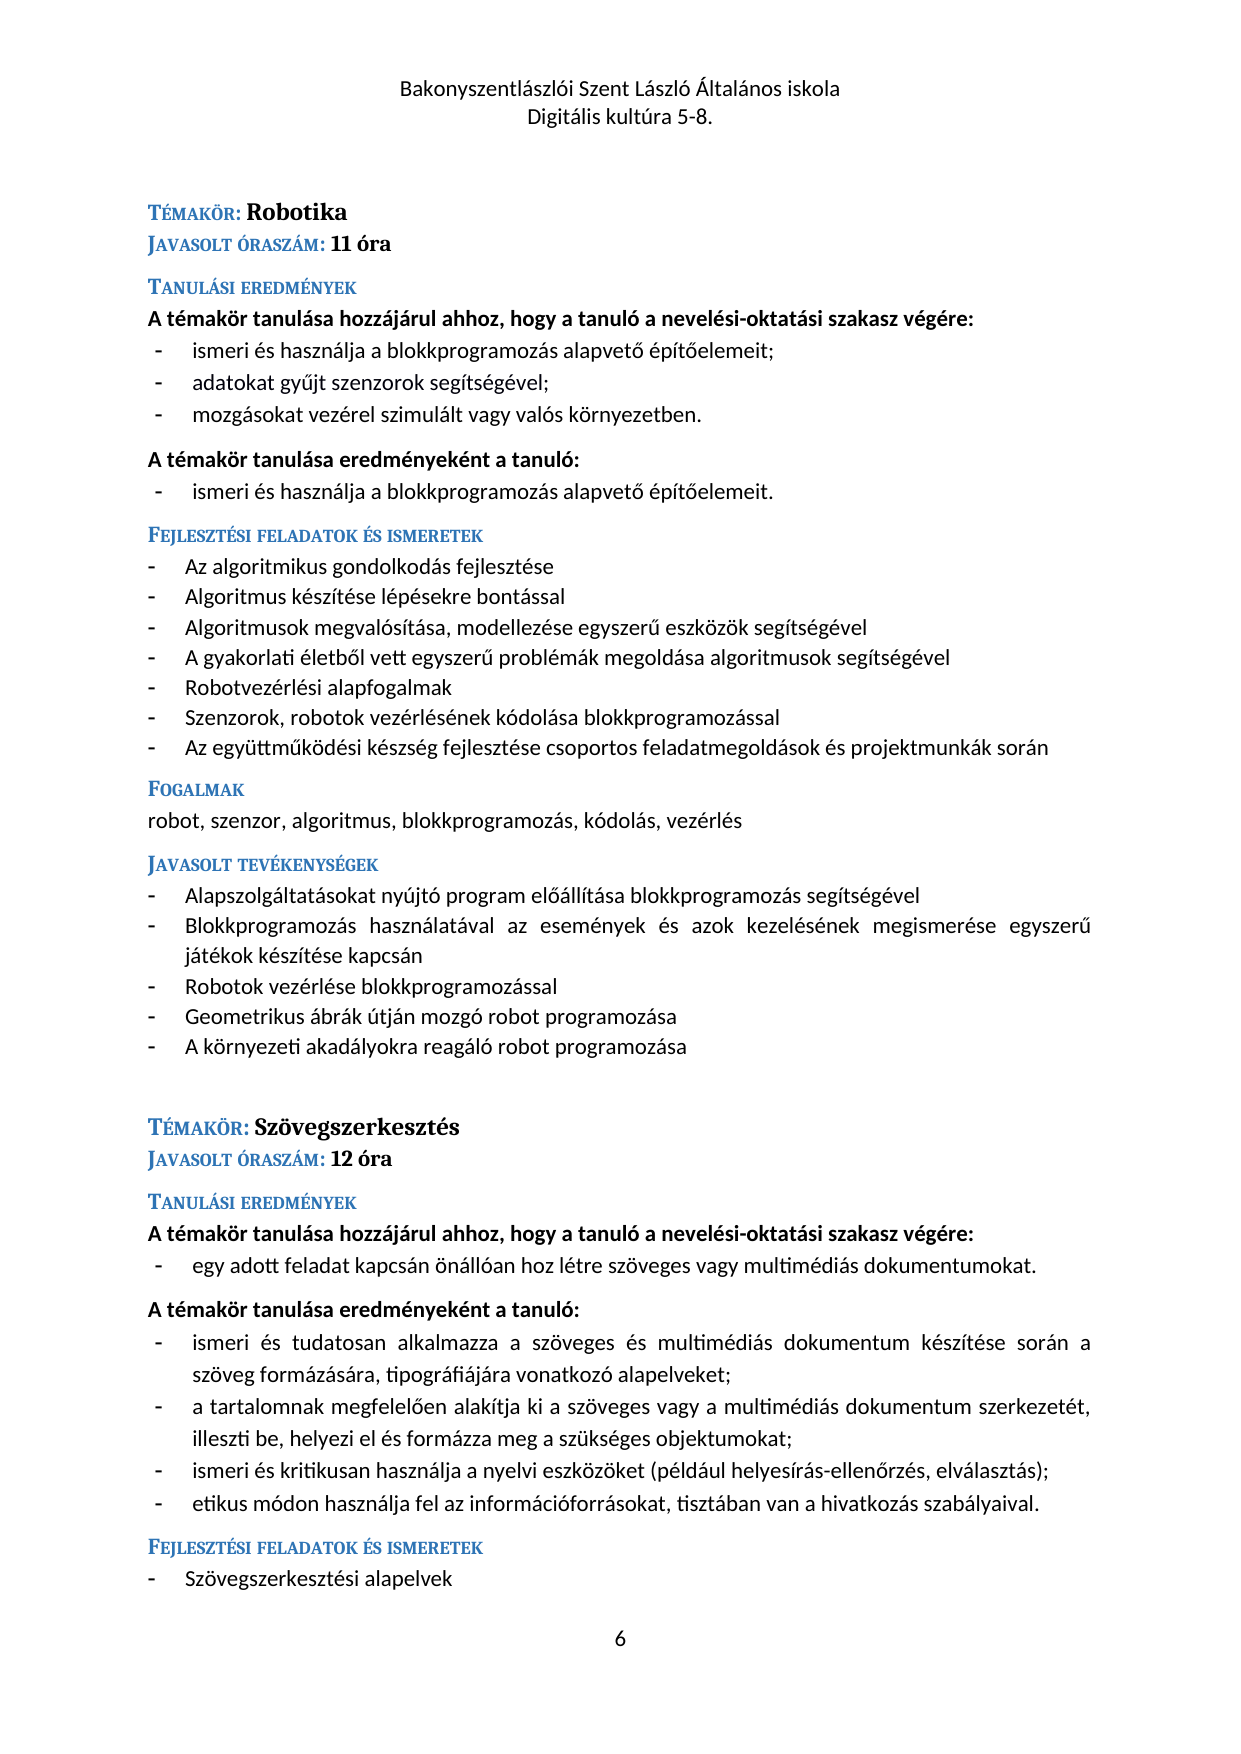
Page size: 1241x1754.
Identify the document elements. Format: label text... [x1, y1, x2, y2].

text robot, szenzor, algoritmus, blokkprogramozás, kódolás, vezérlés [148, 806, 1093, 834]
list ismeri és tudatosan alkalmazza a szöveges és multimédiás dokumentum készítése során a szöveg formázására, tipográfiájára vonatkozó alapelveket; [154, 1328, 1093, 1388]
text A témakör tanulása hozzájárul ahhoz, hogy a tanuló a nevelési-oktatási szakasz végére: [148, 1219, 1093, 1247]
list ismeri és használja a blokkprogramozás alapvető építőelemeit; [154, 336, 1093, 364]
text Javasolt óraszám: 11 óra [148, 231, 1093, 257]
subtitle Tanulási eredmények [148, 274, 1093, 300]
subtitle Fejlesztési feladatok és ismeretek [148, 1533, 1093, 1560]
list Alapszolgáltatásokat nyújtó program előállítása blokkprogramozás segítségével [148, 881, 1093, 909]
list egy adott feladat kapcsán önállóan hoz létre szöveges vagy multimédiás dokumentumokat. [154, 1251, 1093, 1279]
list A gyakorlati életből vett egyszerű problémák megoldása algoritmusok segítségével [148, 643, 1093, 671]
list Robotok vezérlése blokkprogramozással [148, 972, 1093, 1000]
subtitle Tanulási eredmények [148, 1188, 1093, 1215]
text A témakör tanulása eredményeként a tanuló: [148, 1296, 1093, 1324]
list Algoritmusok megvalósítása, modellezése egyszerű eszközök segítségével [148, 613, 1093, 641]
list mozgásokat vezérel szimulált vagy valós környezetben. [154, 400, 1093, 428]
list Robotvezérlési alapfogalmak [148, 673, 1093, 701]
list etikus módon használja fel az információforrásokat, tisztában van a hivatkozás szabályaival. [154, 1489, 1093, 1517]
text A témakör tanulása eredményeként a tanuló: [148, 445, 1093, 473]
text A témakör tanulása hozzájárul ahhoz, hogy a tanuló a nevelési-oktatási szakasz végére: [148, 304, 1093, 332]
list Algoritmus készítése lépésekre bontással [148, 582, 1093, 610]
list ismeri és használja a blokkprogramozás alapvető építőelemeit. [154, 477, 1093, 505]
list Blokkprogramozás használatával az események és azok kezelésének megismerése egyszerű játékok készítése kapcsán [148, 911, 1093, 970]
text Javasolt tevékenységek [148, 851, 1093, 877]
list Szenzorok, robotok vezérlésének kódolása blokkprogramozással [148, 703, 1093, 731]
list Geometrikus ábrák útján mozgó robot programozása [148, 1002, 1093, 1030]
list A környezeti akadályokra reagáló robot programozása [148, 1032, 1093, 1060]
subtitle Fejlesztési feladatok és ismeretek [148, 522, 1093, 548]
list Az együttműködési készség fejlesztése csoportos feladatmegoldások és projektmunkák során [148, 733, 1093, 761]
text Témakör: Szövegszerkesztés [148, 1112, 1093, 1141]
list a tartalomnak megfelelően alakítja ki a szöveges vagy a multimédiás dokumentum szerkezetét, illeszti be, helyezi el és formázza meg a szükséges objektumokat; [154, 1392, 1093, 1452]
subtitle Fogalmak [148, 776, 1093, 802]
list ismeri és kritikusan használja a nyelvi eszközöket (például helyesírás-ellenőrzés, elválasztás); [154, 1457, 1093, 1484]
list Szövegszerkesztési alapelvek [148, 1564, 1093, 1592]
list Az algoritmikus gondolkodás fejlesztése [148, 552, 1093, 580]
text Témakör: Robotika [148, 198, 1093, 226]
list adatokat gyűjt szenzorok segítségével; [154, 368, 1093, 396]
text Javasolt óraszám: 12 óra [148, 1146, 1093, 1172]
